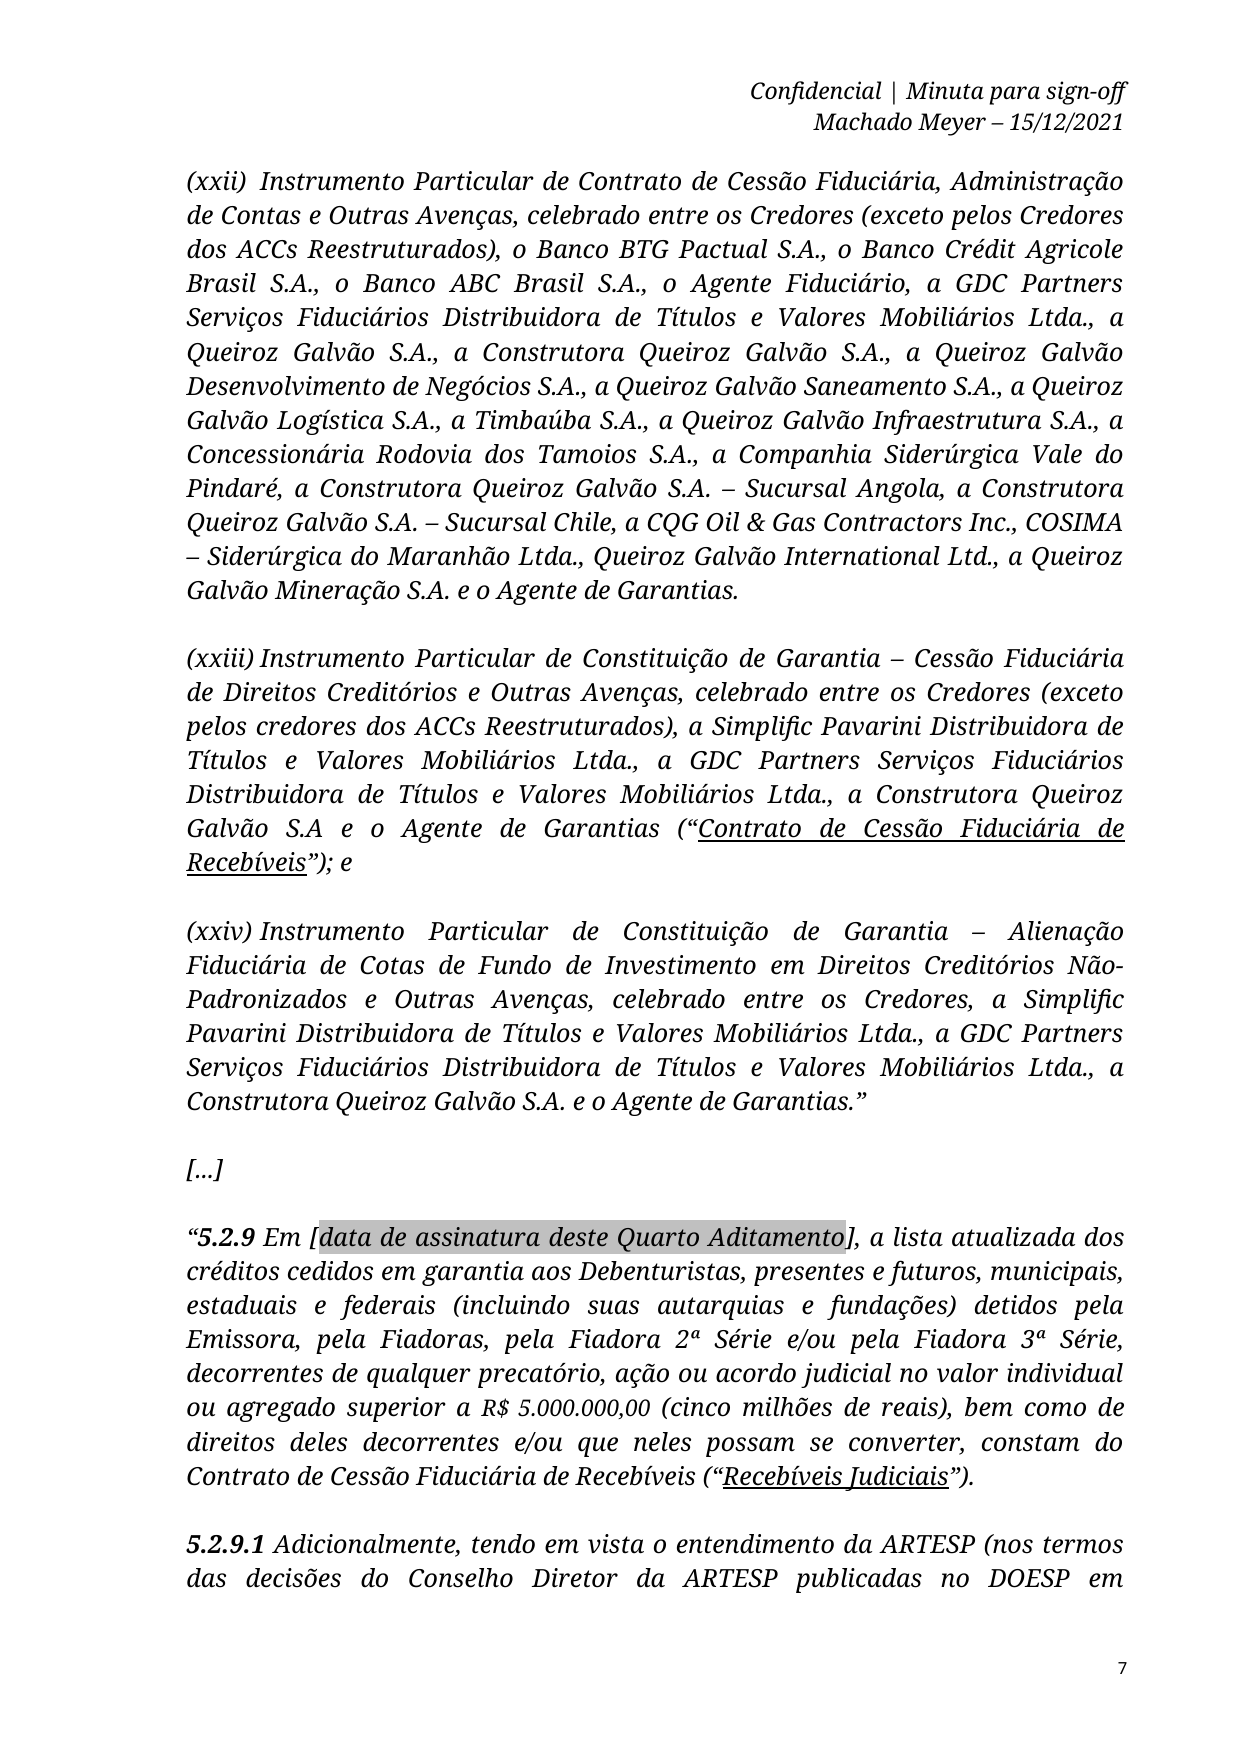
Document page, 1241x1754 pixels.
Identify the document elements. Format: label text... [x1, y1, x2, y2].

list Instrumento Particular de Constituição de Garantia – Alienação Fiduciária de Cotas de Fundo de Investimento em Direitos Creditórios Não-Padronizados e Outras Avenças, celebrado entre os Credores, a Simplific Pavarini Distribuidora de Títulos e Valores Mobiliários Ltda., a GDC Partners Serviços Fiduciários Distribuidora de Títulos e Valores Mobiliários Ltda., a Construtora Queiroz Galvão S.A. e o Agente de Garantias.” [186, 913, 1128, 1118]
text [...] [186, 1152, 1128, 1186]
text “5.2.9 Em [data de assinatura deste Quarto Aditamento], a lista atualizada dos créditos cedidos em garantia aos Debenturistas, presentes e futuros, municipais, estaduais e federais (incluindo suas autarquias e fundações) detidos pela Emissora, pela Fiadoras, pela Fiadora 2ª Série e/ou pela Fiadora 3ª Série, decorrentes de qualquer precatório, ação ou acordo judicial no valor individual ou agregado superior a R$ 5.000.000,00 (cinco milhões de reais), bem como de direitos deles decorrentes e/ou que neles possam se converter, constam do Contrato de Cessão Fiduciária de Recebíveis (“Recebíveis Judiciais”). [186, 1220, 1128, 1492]
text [186, 1526, 1128, 1594]
list Instrumento Particular de Contrato de Cessão Fiduciária, Administração de Contas e Outras Avenças, celebrado entre os Credores (exceto pelos Credores dos ACCs Reestruturados), o Banco BTG Pactual S.A., o Banco Crédit Agricole Brasil S.A., o Banco ABC Brasil S.A., o Agente Fiduciário, a GDC Partners Serviços Fiduciários Distribuidora de Títulos e Valores Mobiliários Ltda., a Queiroz Galvão S.A., a Construtora Queiroz Galvão S.A., a Queiroz Galvão Desenvolvimento de Negócios S.A., a Queiroz Galvão Saneamento S.A., a Queiroz Galvão Logística S.A., a Timbaúba S.A., a Queiroz Galvão Infraestrutura S.A., a Concessionária Rodovia dos Tamoios S.A., a Companhia Siderúrgica Vale do Pindaré, a Construtora Queiroz Galvão S.A. – Sucursal Angola, a Construtora Queiroz Galvão S.A. – Sucursal Chile, a CQG Oil & Gas Contractors Inc., COSIMA – Siderúrgica do Maranhão Ltda., Queiroz Galvão International Ltd., a Queiroz Galvão Mineração S.A. e o Agente de Garantias. [186, 164, 1128, 607]
list Instrumento Particular de Constituição de Garantia – Cessão Fiduciária de Direitos Creditórios e Outras Avenças, celebrado entre os Credores (exceto pelos credores dos ACCs Reestruturados), a Simplific Pavarini Distribuidora de Títulos e Valores Mobiliários Ltda., a GDC Partners Serviços Fiduciários Distribuidora de Títulos e Valores Mobiliários Ltda., a Construtora Queiroz Galvão S.A e o Agente de Garantias (“Contrato de Cessão Fiduciária de Recebíveis”); e [186, 641, 1128, 879]
